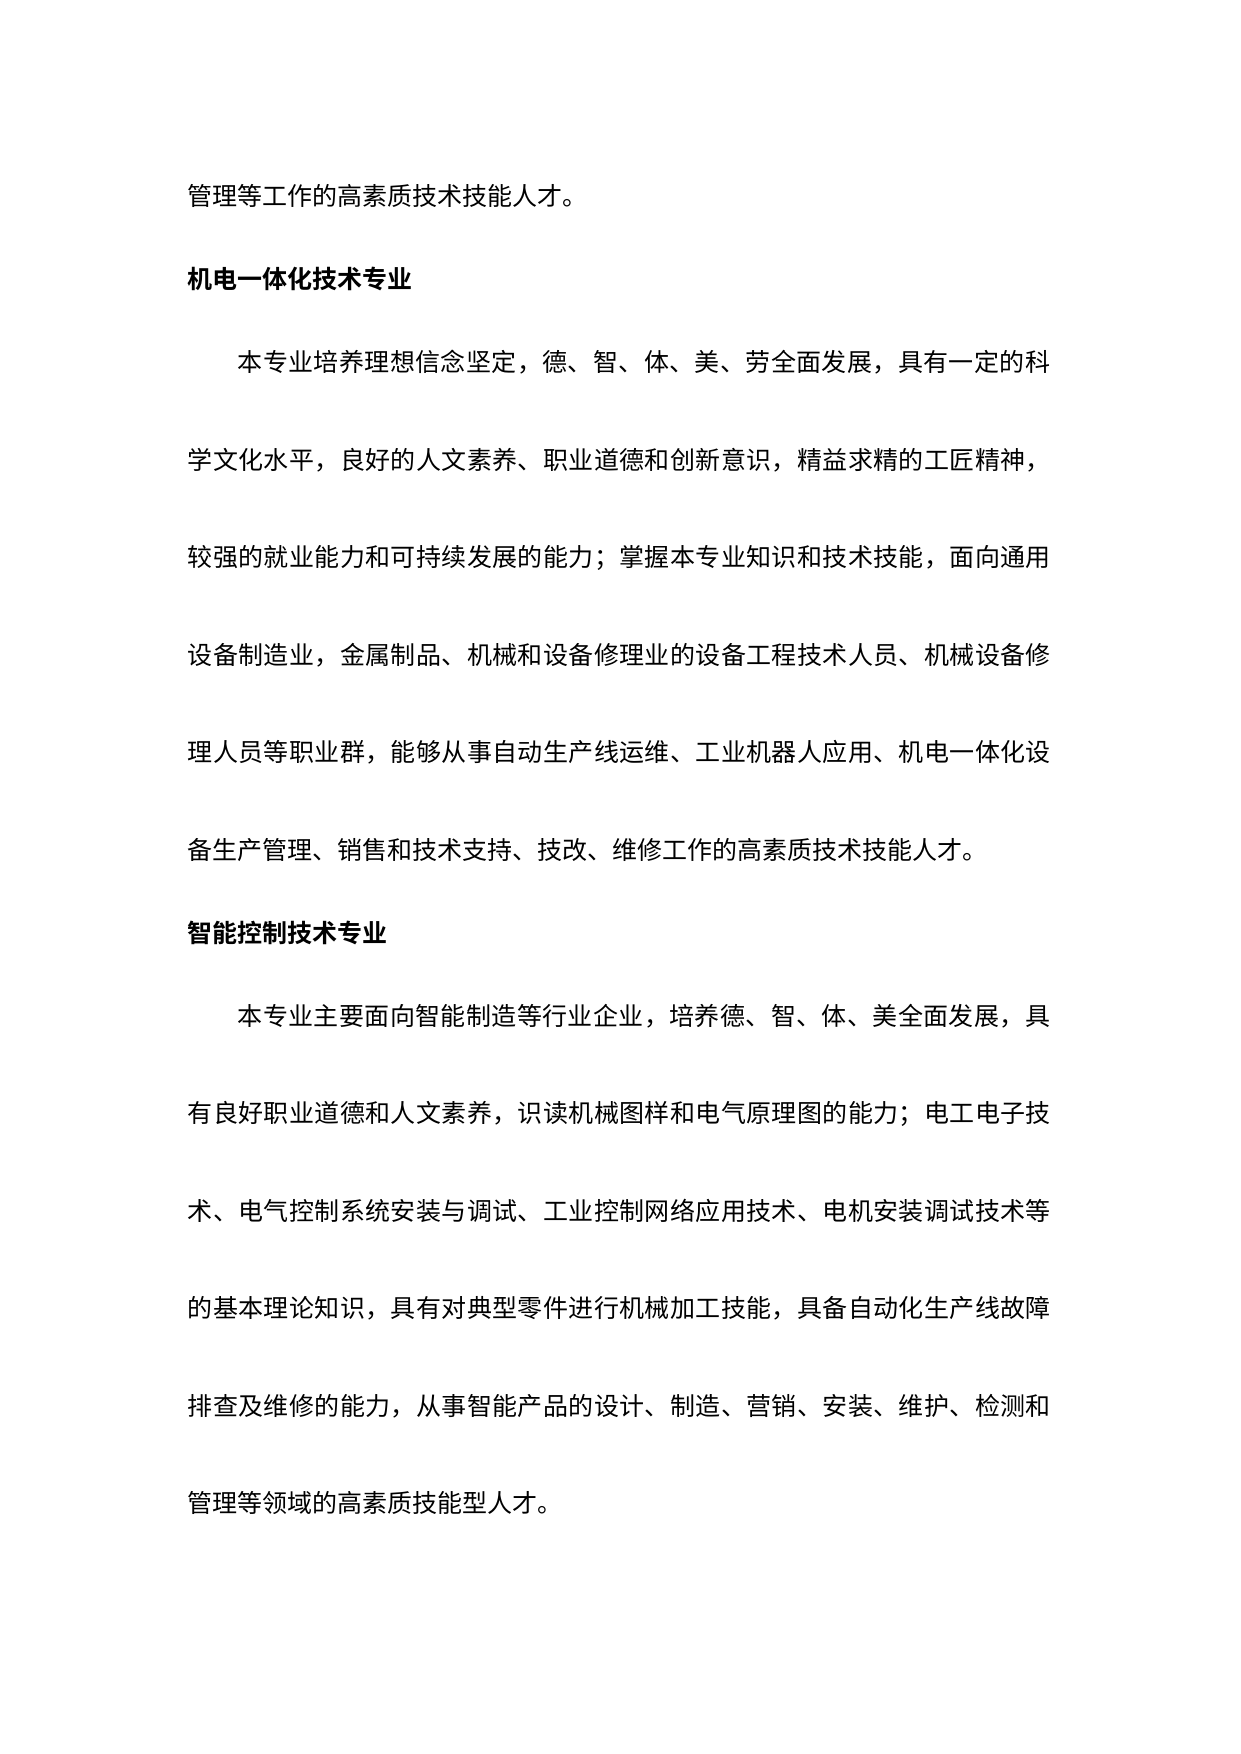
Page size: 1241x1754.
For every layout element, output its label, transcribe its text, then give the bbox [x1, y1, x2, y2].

text 本专业主要面向智能制造等行业企业，培养德、智、体、美全面发展，具有良好职业道德和人文素养，识读机械图样和电气原理图的能力；电工电子技术、电气控制系统安装与调试、工业控制网络应用技术、电机安装调试技术等的基本理论知识，具有对典型零件进行机械加工技能，具备自动化生产线故障排查及维修的能力，从事智能产品的设计、制造、营销、安装、维护、检测和管理等领域的高素质技能型人才。 [187, 982, 1053, 1534]
text 智能控制技术专业 [187, 899, 1053, 964]
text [187, 162, 1053, 227]
text 本专业培养理想信念坚定，德、智、体、美、劳全面发展，具有一定的科学文化水平，良好的人文素养、职业道德和创新意识，精益求精的工匠精神，较强的就业能力和可持续发展的能力；掌握本专业知识和技术技能，面向通用设备制造业，金属制品、机械和设备修理业的设备工程技术人员、机械设备修理人员等职业群，能够从事自动生产线运维、工业机器人应用、机电一体化设备生产管理、销售和技术支持、技改、维修工作的高素质技术技能人才。 [187, 328, 1053, 881]
text 机电一体化技术专业 [187, 245, 1053, 310]
